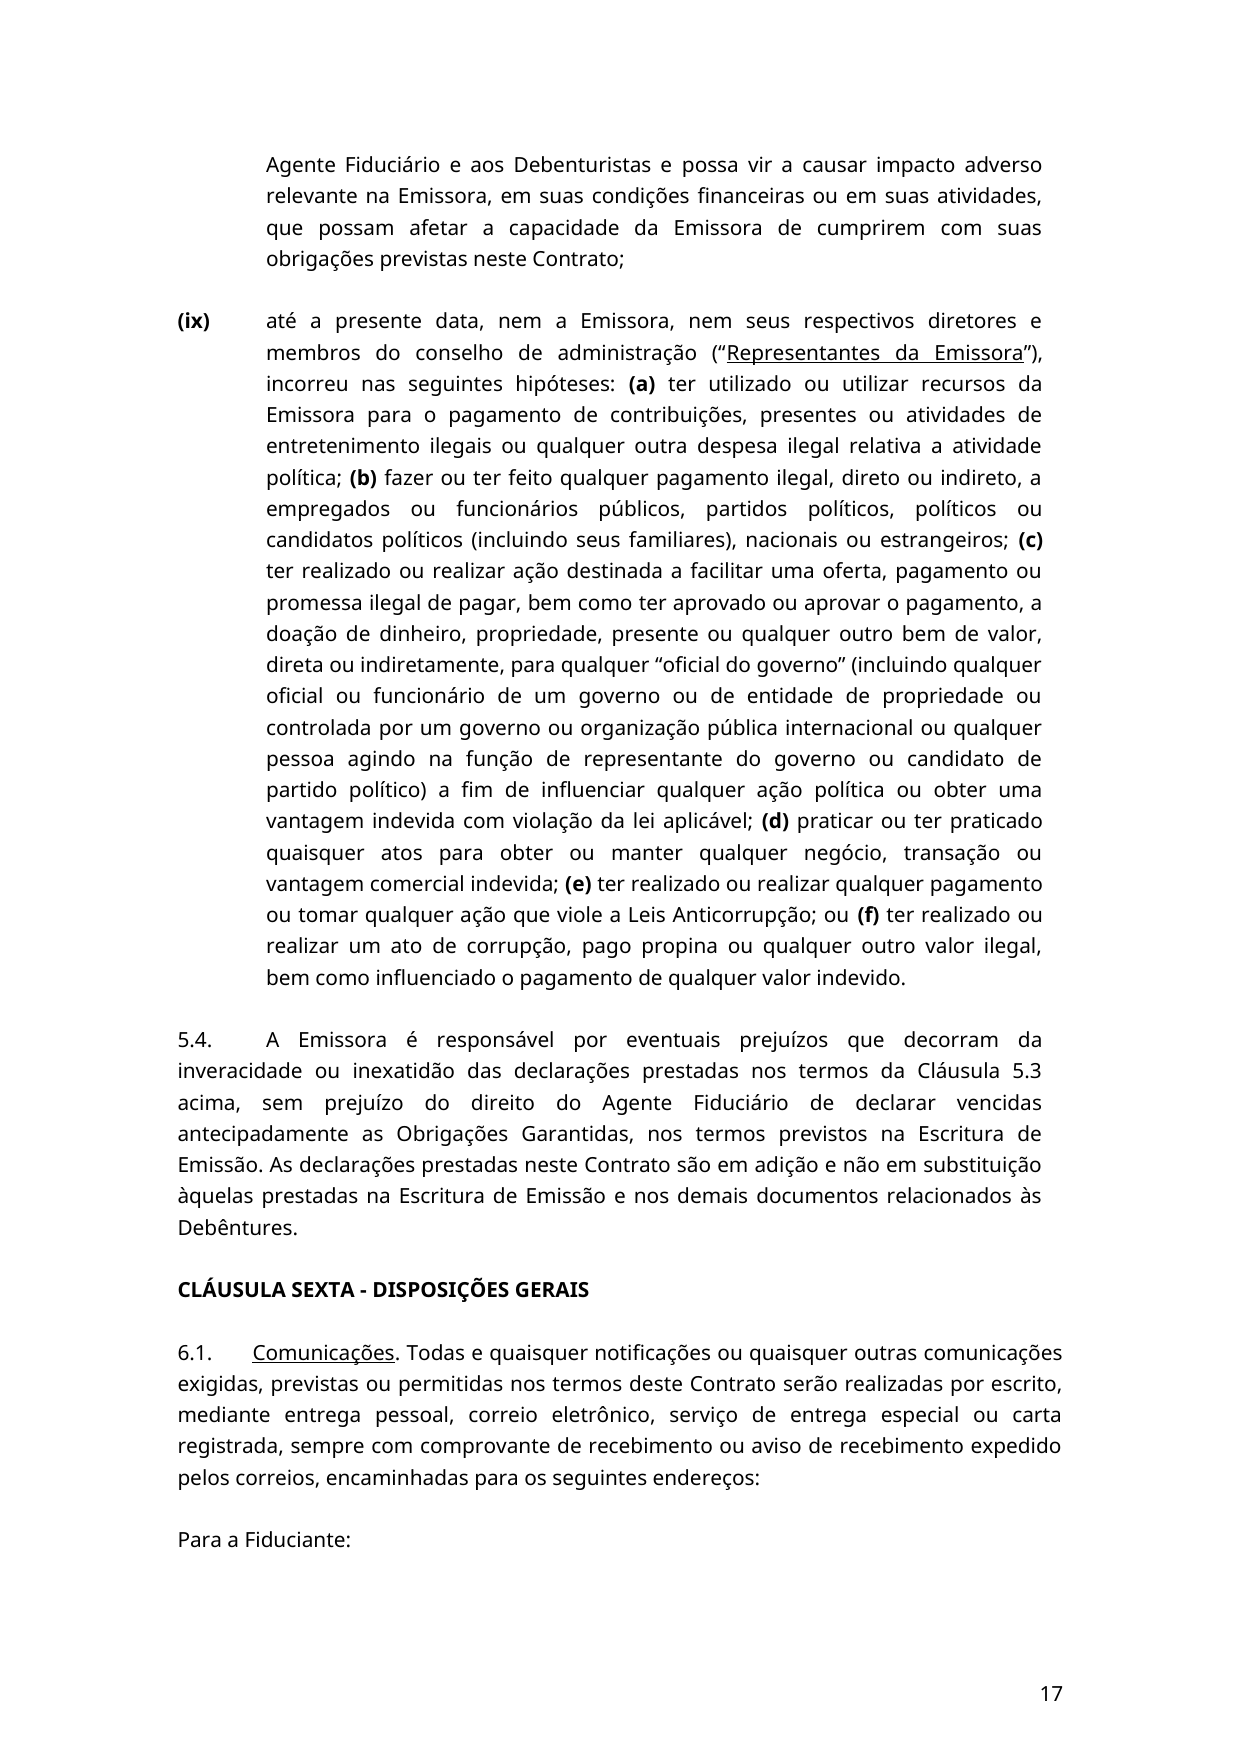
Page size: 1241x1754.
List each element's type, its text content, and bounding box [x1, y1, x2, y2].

list Comunicações. Todas e quaisquer notificações ou quaisquer outras comunicações exigidas, previstas ou permitidas nos termos deste Contrato serão realizadas por escrito, mediante entrega pessoal, correio eletrônico, serviço de entrega especial ou carta registrada, sempre com comprovante de recebimento ou aviso de recebimento expedido pelos correios, encaminhadas para os seguintes endereços: [177, 1335, 1063, 1491]
list até a presente data, nem a Emissora, nem seus respectivos diretores e membros do conselho de administração (“Representantes da Emissora”), incorreu nas seguintes hipóteses: (a) ter utilizado ou utilizar recursos da Emissora para o pagamento de contribuições, presentes ou atividades de entretenimento ilegais ou qualquer outra despesa ilegal relativa a atividade política; (b) fazer ou ter feito qualquer pagamento ilegal, direto ou indireto, a empregados ou funcionários públicos, partidos políticos, políticos ou candidatos políticos (incluindo seus familiares), nacionais ou estrangeiros; (c) ter realizado ou realizar ação destinada a facilitar uma oferta, pagamento ou promessa ilegal de pagar, bem como ter aprovado ou aprovar o pagamento, a doação de dinheiro, propriedade, presente ou qualquer outro bem de valor, direta ou indiretamente, para qualquer “oficial do governo” (incluindo qualquer oficial ou funcionário de um governo ou de entidade de propriedade ou controlada por um governo ou organização pública internacional ou qualquer pessoa agindo na função de representante do governo ou candidato de partido político) a fim de influenciar qualquer ação política ou obter uma vantagem indevida com violação da lei aplicável; (d) praticar ou ter praticado quaisquer atos para obter ou manter qualquer negócio, transação ou vantagem comercial indevida; (e) ter realizado ou realizar qualquer pagamento ou tomar qualquer ação que viole a Leis Anticorrupção; ou (f) ter realizado ou realizar um ato de corrupção, pago propina ou qualquer outro valor ilegal, bem como influenciado o pagamento de qualquer valor indevido. [177, 304, 1043, 991]
list A Emissora é responsável por eventuais prejuízos que decorram da inveracidade ou inexatidão das declarações prestadas nos termos da Cláusula 5.3 acima, sem prejuízo do direito do Agente Fiduciário de declarar vencidas antecipadamente as Obrigações Garantidas, nos termos previstos na Escritura de Emissão. As declarações prestadas neste Contrato são em adição e não em substituição àquelas prestadas na Escritura de Emissão e nos demais documentos relacionados às Debêntures. [177, 1023, 1043, 1241]
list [177, 148, 1043, 273]
text Para a Fiduciante: [177, 1523, 1063, 1554]
list CLÁUSULA SEXTA - DISPOSIÇÕES GERAIS [177, 1273, 1063, 1304]
